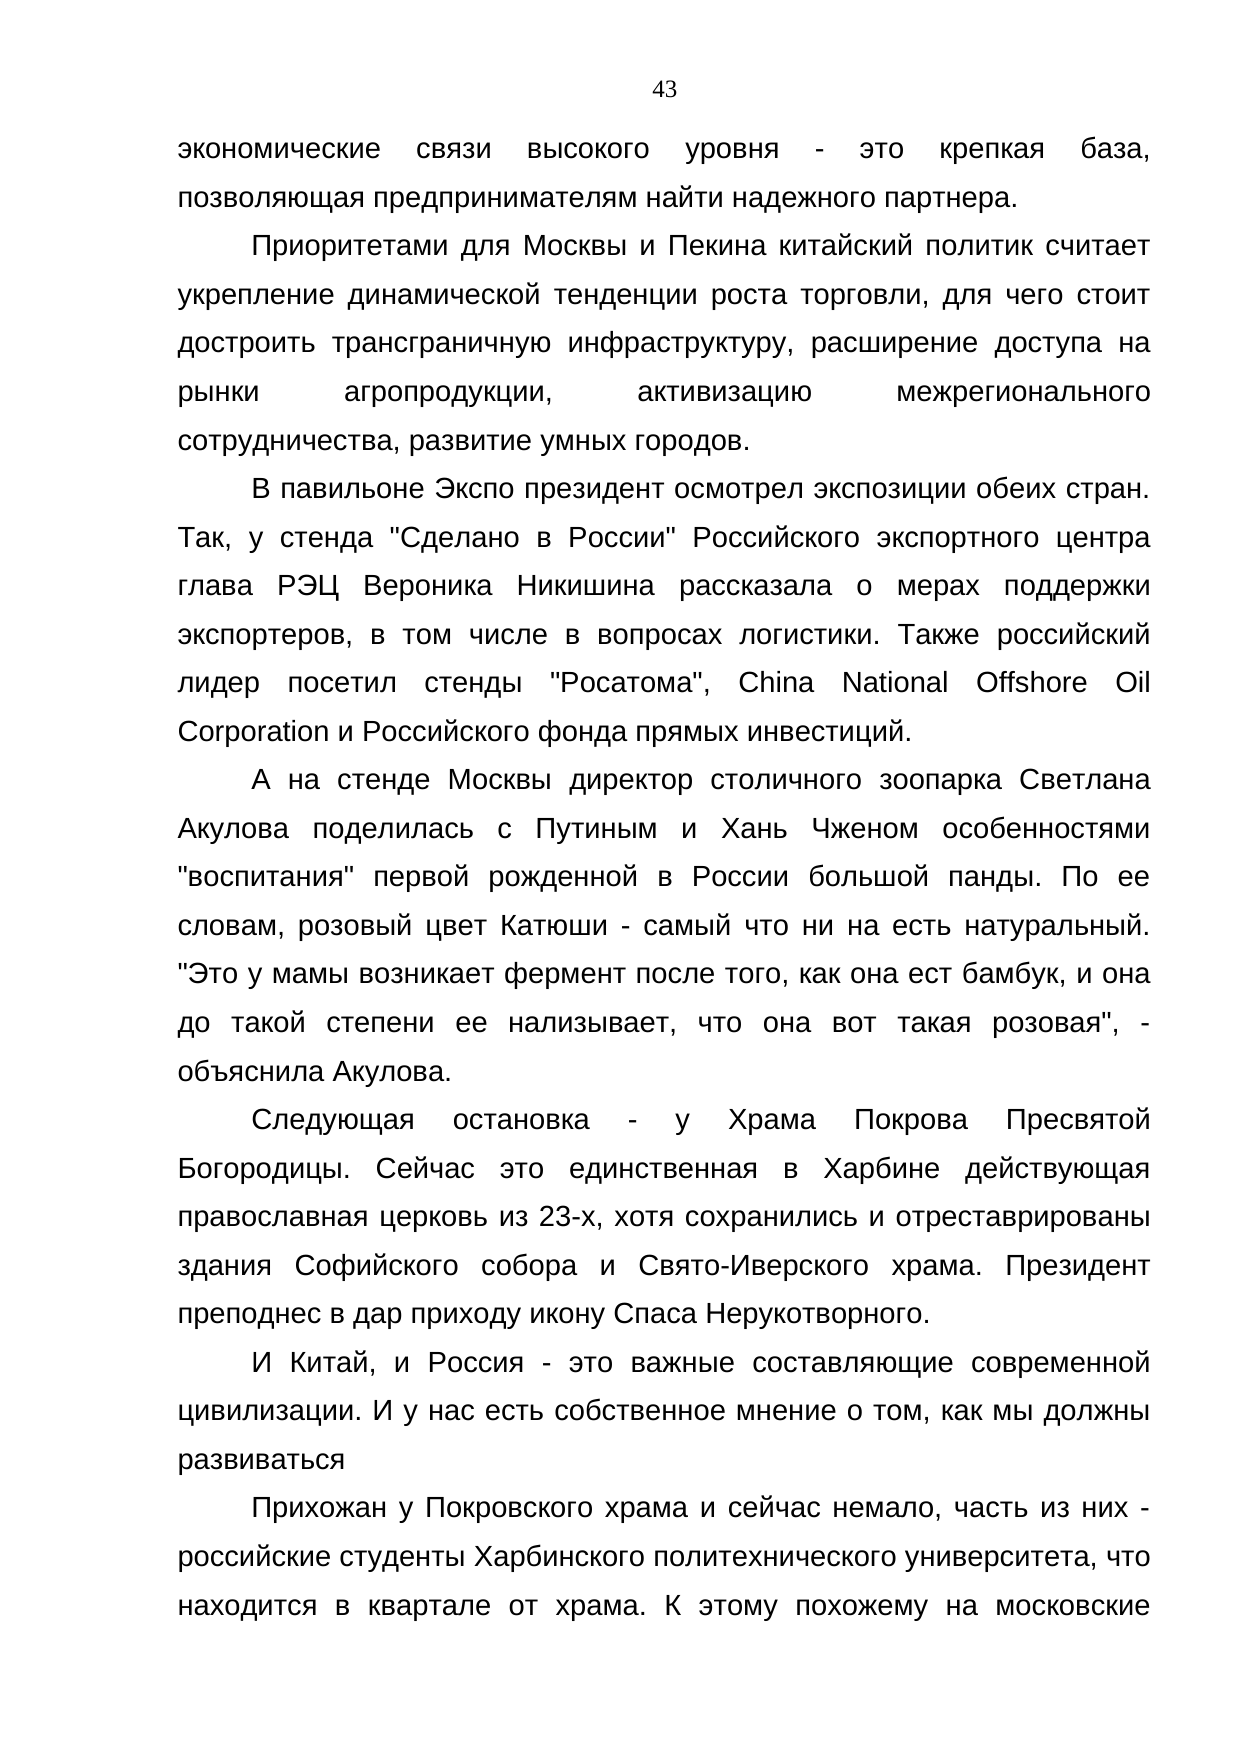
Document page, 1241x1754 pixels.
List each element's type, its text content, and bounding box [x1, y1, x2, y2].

text А на стенде Москвы директор столичного зоопарка Светлана Акулова поделилась с Путиным и Хань Чженом особенностями "воспитания" первой рожденной в России большой панды. По ее словам, розовый цвет Катюши - самый что ни на есть натуральный. "Это у мамы возникает фермент после того, как она ест бамбук, и она до такой степени ее нализывает, что она вот такая розовая", - объяснила Акулова. [177, 762, 1152, 1087]
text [177, 1490, 1152, 1621]
text Следующая остановка - у Храма Покрова Пресвятой Богородицы. Сейчас это единственная в Харбине действующая православная церковь из 23-х, хотя сохранились и отреставрированы здания Софийского собора и Свято-Иверского храма. Президент преподнес в дар приходу икону Спаса Нерукотворного. [177, 1102, 1152, 1330]
text В павильоне Экспо президент осмотрел экспозиции обеих стран. Так, у стенда "Сделано в России" Российского экспортного центра глава РЭЦ Вероника Никишина рассказала о мерах поддержки экспортеров, в том числе в вопросах логистики. Также российский лидер посетил стенды "Росатома", China National Offshore Oil Corporation и Российского фонда прямых инвестиций. [177, 471, 1152, 747]
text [177, 131, 1152, 213]
text И Китай, и Россия - это важные составляющие современной цивилизации. И у нас есть собственное мнение о том, как мы должны развиваться [177, 1345, 1152, 1475]
text Приоритетами для Москвы и Пекина китайский политик считает укрепление динамической тенденции роста торговли, для чего стоит достроить трансграничную инфраструктуру, расширение доступа на рынки агропродукции, активизацию межрегионального сотрудничества, развитие умных городов. [177, 228, 1152, 456]
